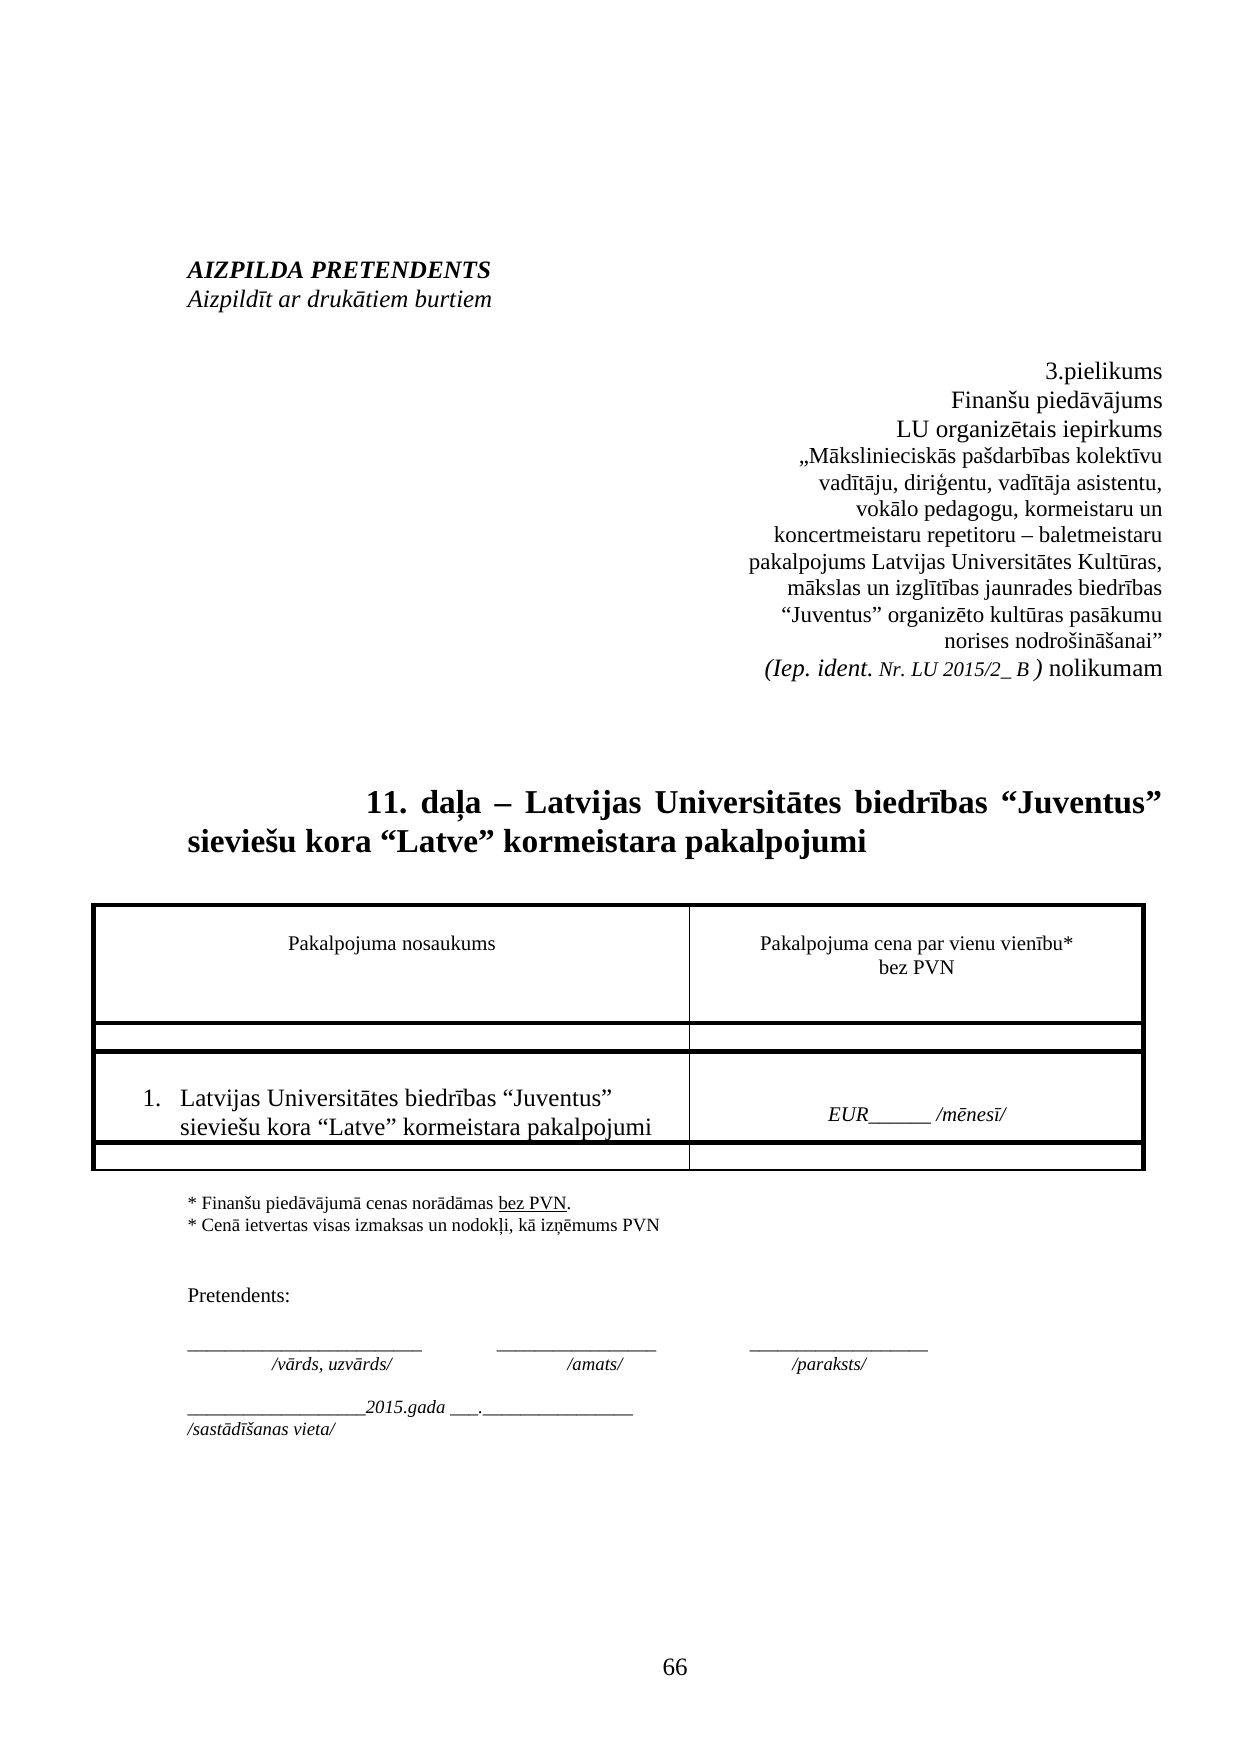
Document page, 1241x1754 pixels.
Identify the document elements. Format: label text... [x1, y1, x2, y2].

table_header Pakalpojuma nosaukums [96, 907, 689, 1021]
text vadītāju, diriģentu, vadītāja asistentu, [251, 469, 1162, 495]
text 3.pielikums [937, 356, 1162, 385]
text * Finanšu piedāvājumā cenas norādāmas bez PVN. [187, 1192, 1162, 1214]
text Aizpildīt ar drukātiem burtiem [187, 284, 1162, 313]
text /sastādīšanas vieta/ [187, 1418, 1162, 1439]
text “Juventus” organizēto kultūras pasākumu [251, 601, 1162, 627]
text /vārds, uzvārds/ /amats/ /paraksts/ [187, 1353, 1162, 1375]
text * Cenā ietvertas visas izmaksas un nodokļi, kā izņēmums PVN [187, 1214, 1162, 1235]
table_cell Latvijas Universitātes biedrības “Juventus” sieviešu kora “Latve” kormeistara pakalpojumi [96, 1054, 689, 1140]
text _________________________ _________________ ___________________ [187, 1332, 1162, 1353]
text Pretendents: [187, 1283, 1162, 1307]
text mākslas un izglītības jaunrades biedrības [251, 574, 1162, 601]
text (Iep. ident. Nr. LU 2015/2_ B ) nolikumam [187, 653, 1162, 682]
text AIZPILDA PRETENDENTS [187, 256, 1162, 284]
table_header Pakalpojuma cena par vienu vienību* bez PVN [690, 907, 1141, 1021]
text ___________________2015.gada ___.________________ [187, 1396, 1162, 1418]
table_cell EUR______ /mēnesī/ [690, 1054, 1141, 1140]
text vokālo pedagogu, kormeistaru un [251, 495, 1162, 522]
text LU organizētais iepirkums [187, 414, 1162, 442]
text pakalpojums Latvijas Universitātes Kultūras, [251, 548, 1162, 574]
table_cell [96, 1025, 689, 1049]
text 11. daļa – Latvijas Universitātes biedrības “Juventus” sieviešu kora “Latve” kormeistara pakalpojumi [187, 783, 1162, 859]
text koncertmeistaru repetitoru – baletmeistaru [251, 522, 1162, 548]
table_cell [96, 1145, 689, 1169]
text norises nodrošināšanai” [187, 627, 1162, 653]
table_cell [690, 1145, 1141, 1169]
text „Mākslinieciskās pašdarbības kolektīvu [251, 442, 1162, 469]
text Finanšu piedāvājums [937, 385, 1162, 414]
table_cell [690, 1025, 1141, 1049]
